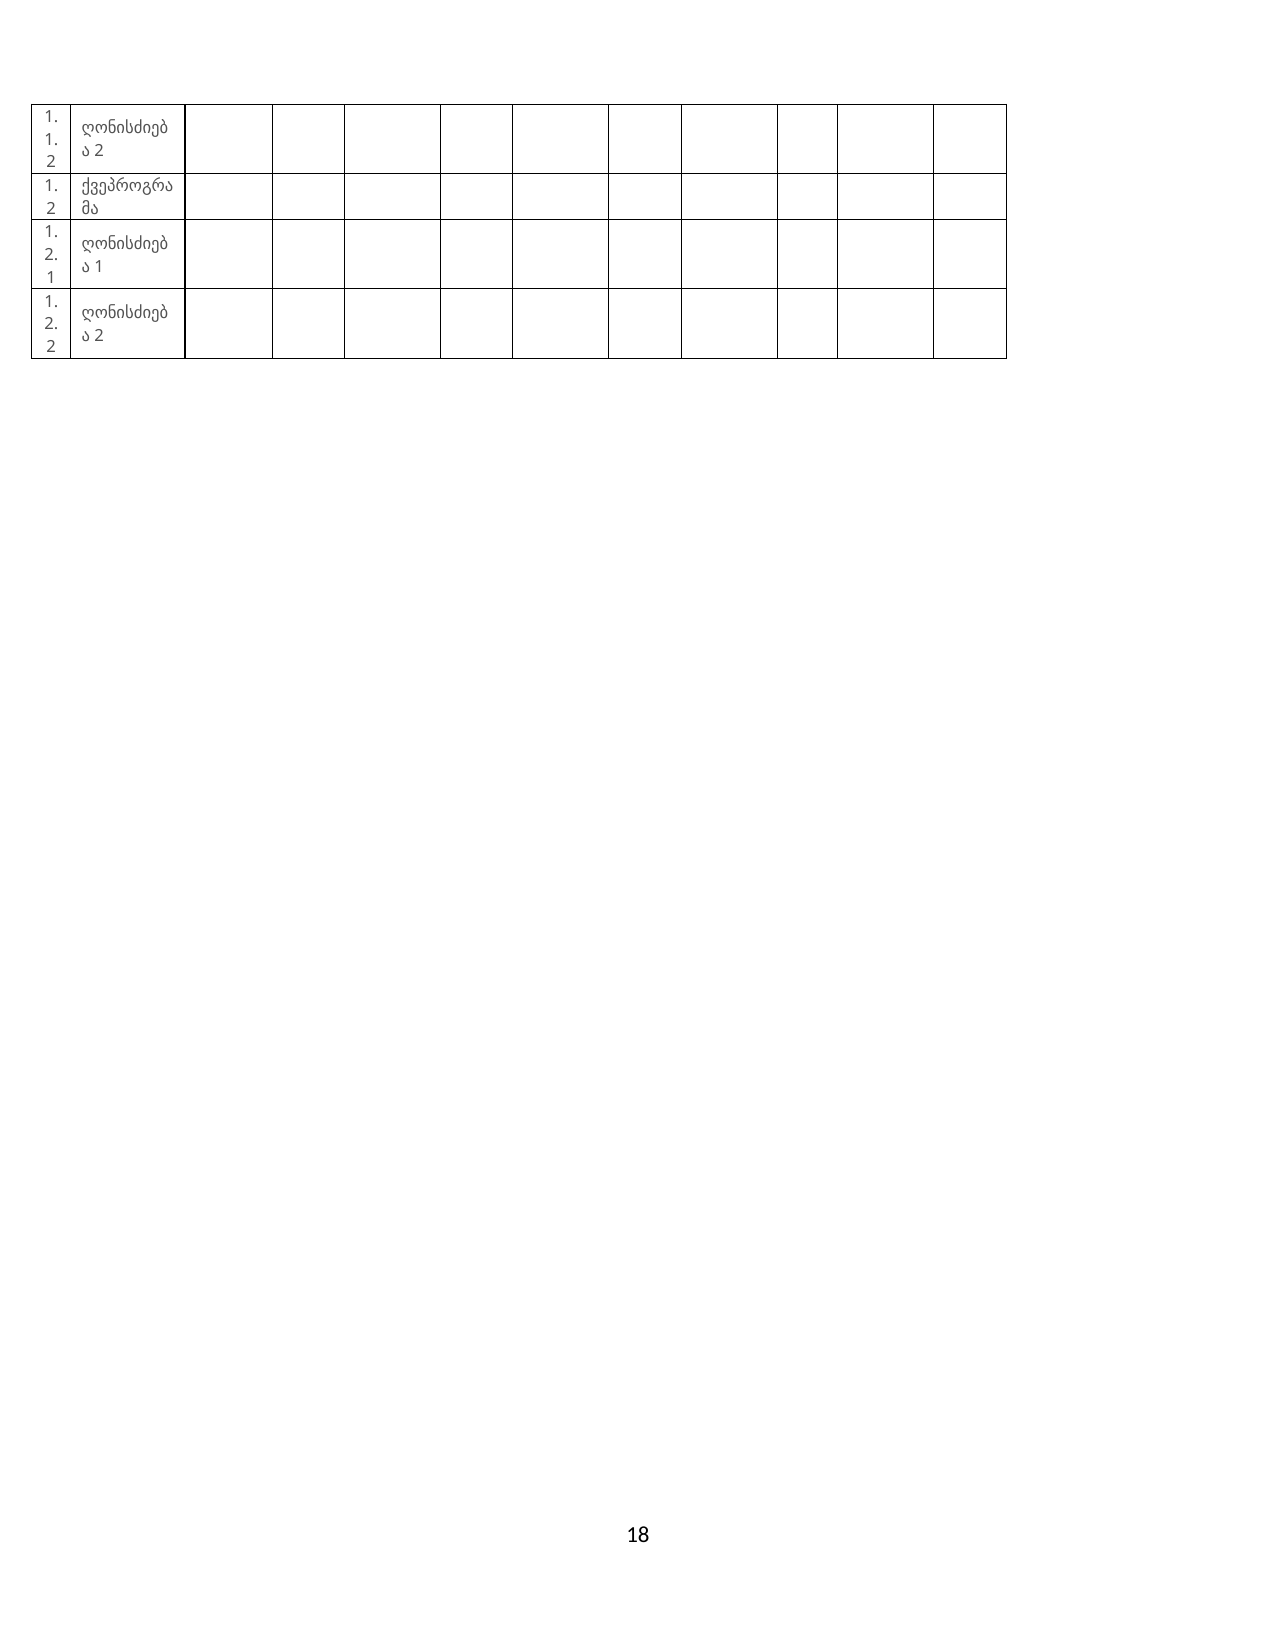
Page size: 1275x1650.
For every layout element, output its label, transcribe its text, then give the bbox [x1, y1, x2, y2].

table_cell [345, 220, 440, 288]
table_cell [609, 105, 681, 173]
table_cell [778, 105, 837, 173]
table_cell [609, 220, 681, 288]
table_cell [682, 220, 777, 288]
table_cell [609, 174, 681, 219]
table_cell 1.2 [32, 174, 70, 219]
table_cell [513, 289, 608, 357]
table_cell [273, 174, 344, 219]
table_cell ქვეპროგრამა [71, 174, 184, 219]
table_cell [934, 289, 1006, 357]
table_cell [273, 289, 344, 357]
table_cell [682, 105, 777, 173]
table_cell [273, 105, 344, 173]
table_cell [682, 289, 777, 357]
table_cell [609, 289, 681, 357]
table_cell [186, 289, 272, 357]
table_cell [441, 220, 512, 288]
table_cell [345, 105, 440, 173]
table_cell ღონისძიება 2 [71, 289, 184, 357]
table_cell [186, 174, 272, 219]
table_cell [838, 174, 933, 219]
table_cell [441, 174, 512, 219]
table_cell [273, 220, 344, 288]
table_cell [778, 220, 837, 288]
table_cell ღონისძიება 2 [71, 105, 184, 173]
table_cell 1.1.2 [32, 105, 70, 173]
table_cell [778, 174, 837, 219]
table_cell [513, 220, 608, 288]
table_cell ღონისძიება 1 [71, 220, 184, 288]
table_cell [778, 289, 837, 357]
table_cell [934, 174, 1006, 219]
table_cell [441, 105, 512, 173]
table_cell [838, 105, 933, 173]
table_cell [186, 105, 272, 173]
table_cell [934, 220, 1006, 288]
table_cell [682, 174, 777, 219]
table_cell [345, 289, 440, 357]
table_cell [513, 174, 608, 219]
table_cell [441, 289, 512, 357]
table_cell [513, 105, 608, 173]
table_cell [186, 220, 272, 288]
table_cell [934, 105, 1006, 173]
table_cell [345, 174, 440, 219]
table_cell 1.2.2 [32, 289, 70, 357]
table_cell 1.2.1 [32, 220, 70, 288]
table_cell [838, 220, 933, 288]
table_cell [838, 289, 933, 357]
